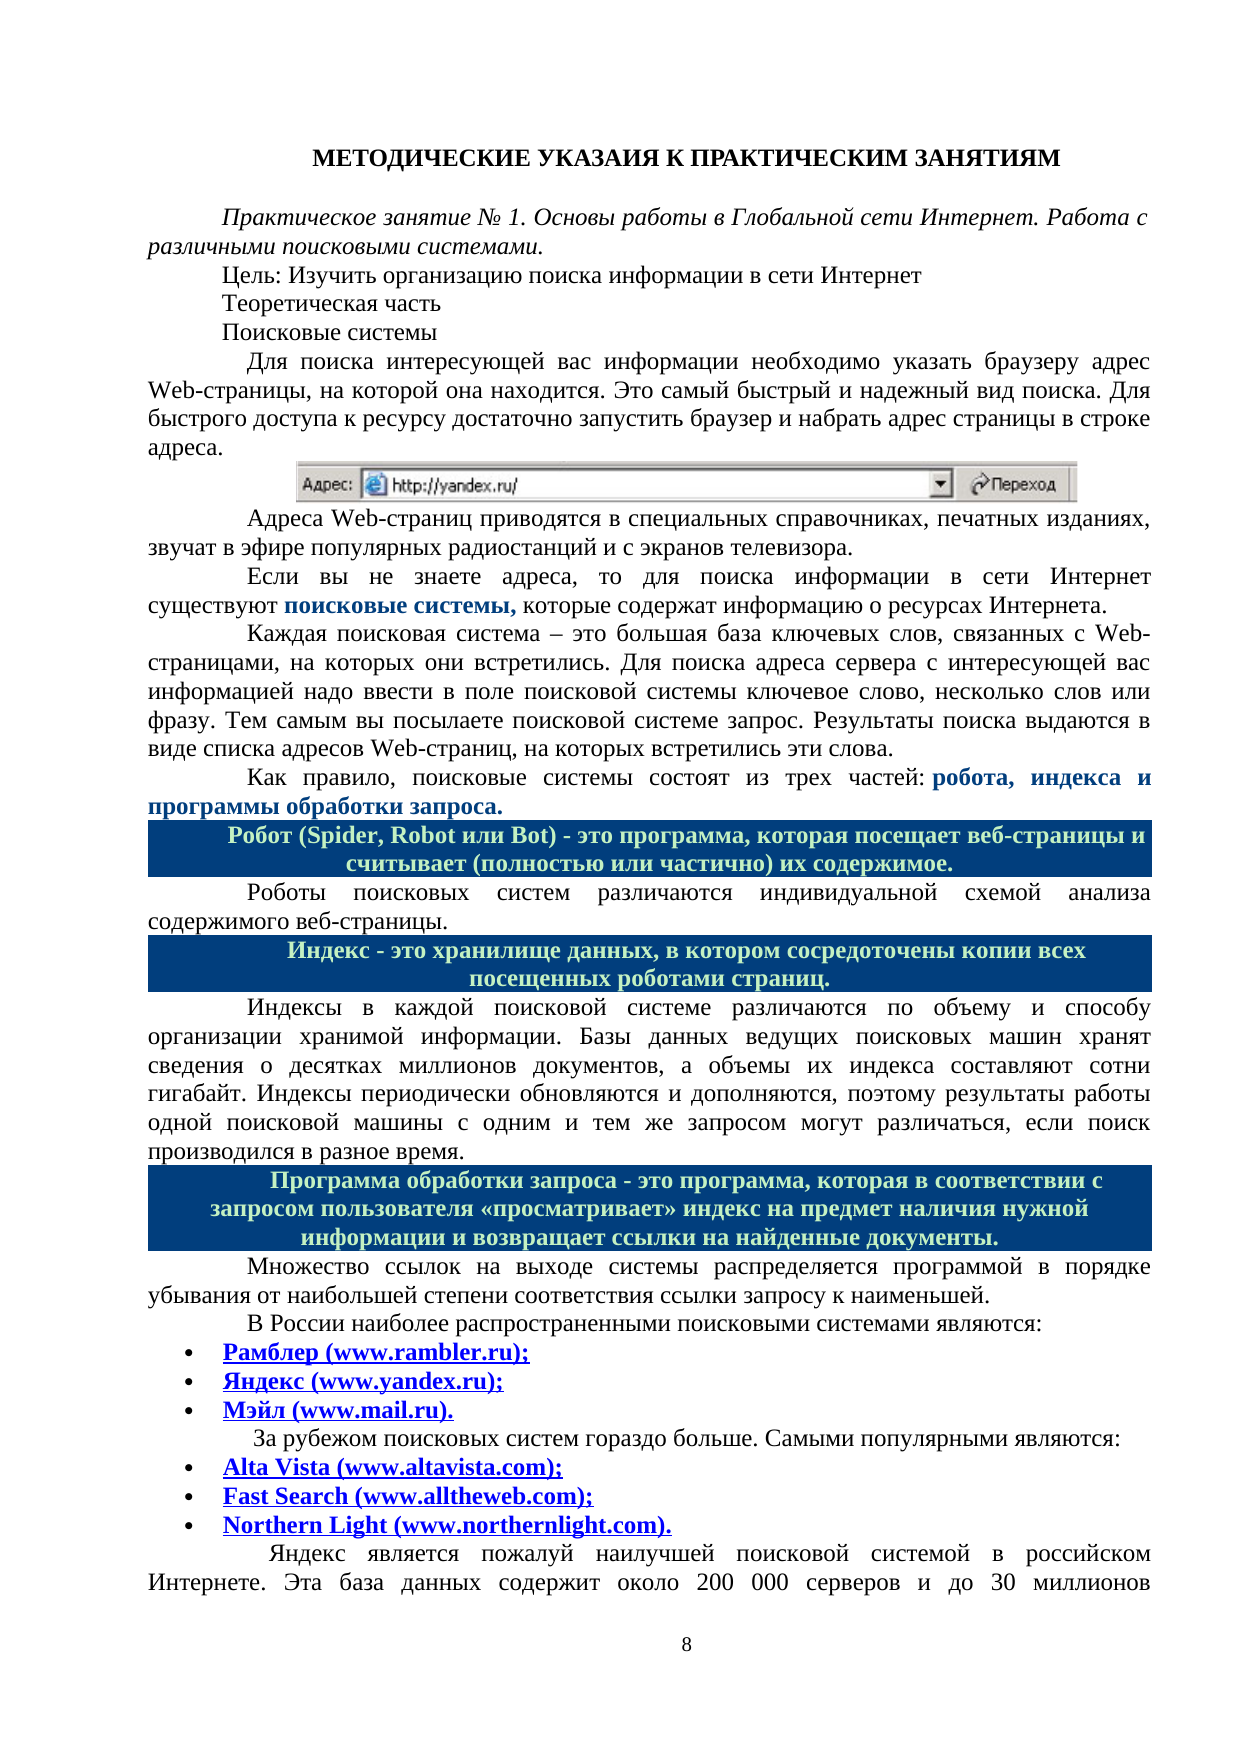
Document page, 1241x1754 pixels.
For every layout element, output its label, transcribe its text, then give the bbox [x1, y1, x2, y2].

text В России наиболее распространенными поисковыми системами являются: [148, 1308, 1152, 1337]
list Fast Search (www.alltheweb.com); [185, 1481, 1152, 1510]
list Мэйл (www.mail.ru). [185, 1395, 1152, 1423]
text Множество ссылок на выходе системы распределяется программой в порядке убывания от наибольшей степени соответствия ссылки запросу к наименьшей. [148, 1251, 1152, 1308]
list Alta Vista (www.altavista.com); [185, 1452, 1152, 1481]
title МЕТОДИЧЕСКИЕ УКАЗАИЯ К ПРАКТИЧЕСКИМ ЗАНЯТИЯМ [148, 143, 1152, 172]
text Каждая поисковая система – это большая база ключевых слов, связанных с Web-страницами, на которых они встретились. Для поиска адреса сервера с интересующей вас информацией надо ввести в поле поисковой системы ключевое слово, несколько слов или фразу. Тем самым вы посылаете поисковой системе запрос. Результаты поиска выдаются в виде списка адресов Web-страниц, на которых встретились эти слова. [148, 618, 1152, 762]
picture [296, 461, 1078, 504]
text За рубежом поисковых систем гораздо больше. Самыми популярными являются: [148, 1423, 1152, 1452]
text Для поиска интересующей вас информации необходимо указать браузеру адрес Web-страницы, на которой она находится. Это самый быстрый и надежный вид поиска. Для быстрого доступа к ресурсу достаточно запустить браузер и набрать адрес страницы в строке адреса. [148, 346, 1152, 461]
subtitle Индекс - это хранилище данных, в котором сосредоточены копии всех посещенных роботами страниц. [148, 935, 1152, 992]
list Northern Light (www.northernlight.com). [185, 1510, 1152, 1538]
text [148, 1538, 1152, 1596]
subtitle Робот (Spider, Robot или Bot) - это программа, которая посещает веб-страницы и считывает (полностью или частично) их содержимое. [148, 820, 1152, 877]
text Поисковые системы [148, 317, 1152, 346]
text Если вы не знаете адреса, то для поиска информации в сети Интернет существуют поисковые системы, которые содержат информацию о ресурсах Интернета. [148, 561, 1152, 618]
text Роботы поисковых систем различаются индивидуальной схемой анализа содержимого веб-страницы. [148, 877, 1152, 935]
list Рамблер (www.rambler.ru); [185, 1337, 1152, 1366]
text Адреса Web-страниц приводятся в специальных справочниках, печатных изданиях, звучат в эфире популярных радиостанций и с экранов телевизора. [148, 503, 1152, 561]
text Цель: Изучить организацию поиска информации в сети Интернет [148, 260, 1152, 288]
list Яндекс (www.yandex.ru); [185, 1366, 1152, 1395]
text Практическое занятие № 1. Основы работы в Глобальной сети Интернет. Работа с различными поисковыми системами. [148, 202, 1152, 260]
text Теоретическая часть [148, 288, 1152, 317]
text Индексы в каждой поисковой системе различаются по объему и способу организации хранимой информации. Базы данных ведущих поисковых машин хранят сведения о десятках миллионов документов, а объемы их индекса составляют сотни гигабайт. Индексы периодически обновляются и дополняются, поэтому результаты работы одной поисковой машины с одним и тем же запросом могут различаться, если поиск производился в разное время. [148, 992, 1152, 1165]
text Как правило, поисковые системы состоят из трех частей: робота, индекса и программы обработки запроса. [148, 762, 1152, 820]
subtitle Программа обработки запроса - это программа, которая в соответствии с запросом пользователя «просматривает» индекс на предмет наличия нужной информации и возвращает ссылки на найденные документы. [148, 1165, 1152, 1251]
